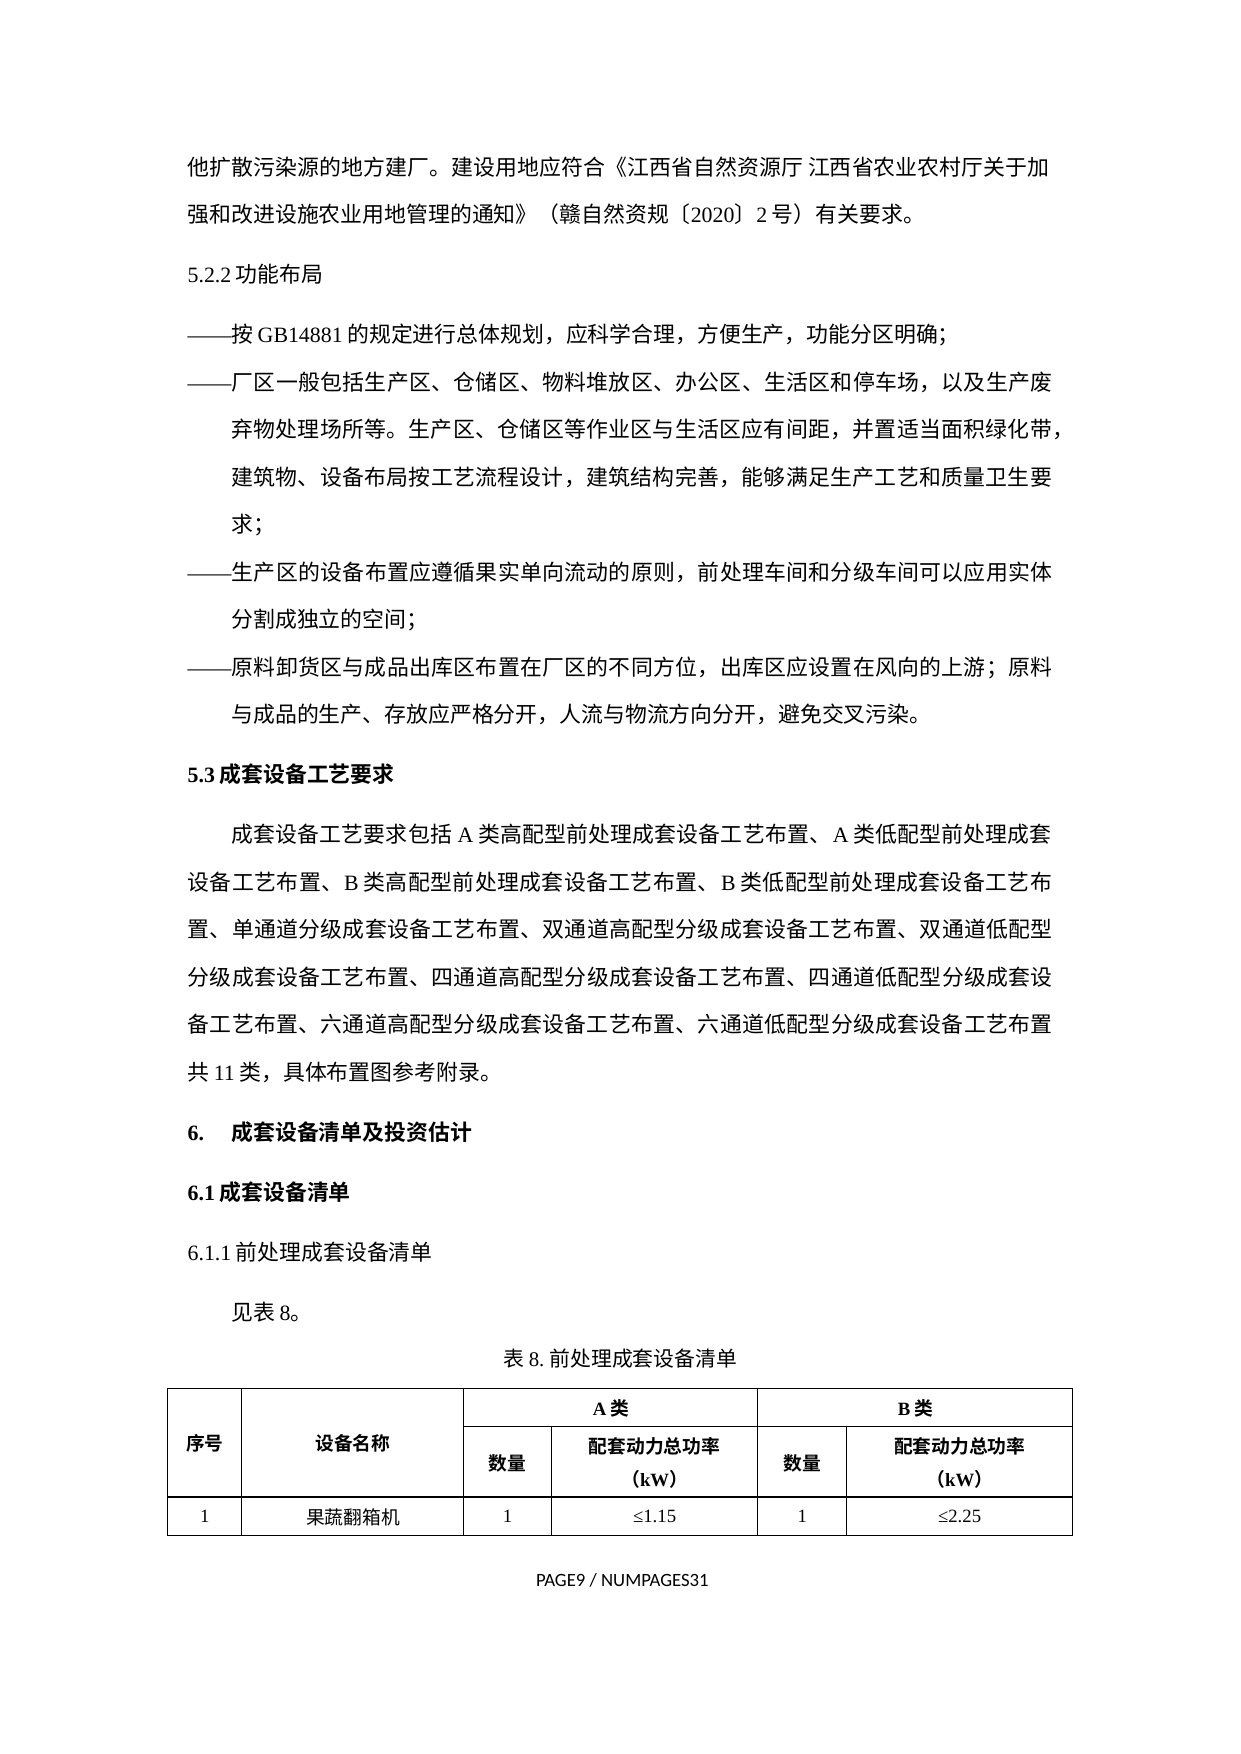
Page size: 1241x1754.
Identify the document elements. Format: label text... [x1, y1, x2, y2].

table_header B类 [758, 1389, 1072, 1426]
text ——按GB14881的规定进行总体规划，应科学合理，方便生产，功能分区明确； [187, 317, 1053, 349]
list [187, 150, 1053, 229]
subtitle 6.1成套设备清单 [187, 1175, 1053, 1207]
table_header 序号 [168, 1389, 241, 1496]
table_cell 1 [168, 1498, 241, 1535]
table_cell ≤1.15 [552, 1498, 757, 1535]
text 成套设备工艺要求包括A类高配型前处理成套设备工艺布置、A类低配型前处理成套设备工艺布置、B类高配型前处理成套设备工艺布置、B类低配型前处理成套设备工艺布置、单通道分级成套设备工艺布置、双通道高配型分级成套设备工艺布置、双通道低配型分级成套设备工艺布置、四通道高配型分级成套设备工艺布置、四通道低配型分级成套设备工艺布置、六通道高配型分级成套设备工艺布置、六通道低配型分级成套设备工艺布置共11类，具体布置图参考附录。 [187, 817, 1053, 1087]
text 表8. 前处理成套设备清单 [187, 1342, 1053, 1373]
table_header A类 [464, 1389, 757, 1426]
table_cell 数量 [758, 1427, 846, 1496]
text ——生产区的设备布置应遵循果实单向流动的原则，前处理车间和分级车间可以应用实体分割成独立的空间； [187, 555, 1053, 634]
subtitle 5.3成套设备工艺要求 [187, 757, 1053, 789]
table_cell 配套动力总功率 （kW） [847, 1427, 1072, 1496]
table_cell 数量 [464, 1427, 551, 1496]
table_cell 果蔬翻箱机 [242, 1498, 463, 1535]
subtitle 6.1.1前处理成套设备清单 [187, 1235, 1053, 1267]
text ——厂区一般包括生产区、仓储区、物料堆放区、办公区、生活区和停车场，以及生产废弃物处理场所等。生产区、仓储区等作业区与生活区应有间距，并置适当面积绿化带，建筑物、设备布局按工艺流程设计，建筑结构完善，能够满足生产工艺和质量卫生要求； [187, 365, 1053, 539]
subtitle 成套设备清单及投资估计 [187, 1115, 1053, 1147]
table_header 设备名称 [242, 1389, 463, 1496]
text 见表8。 [187, 1295, 1053, 1327]
table_cell ≤2.25 [847, 1498, 1072, 1535]
table_cell 1 [758, 1498, 846, 1535]
text ——原料卸货区与成品出库区布置在厂区的不同方位，出库区应设置在风向的上游；原料与成品的生产、存放应严格分开，人流与物流方向分开，避免交叉污染。 [187, 650, 1053, 729]
table_cell 1 [464, 1498, 551, 1535]
table_cell 配套动力总功率 （kW） [552, 1427, 757, 1496]
subtitle 5.2.2功能布局 [187, 257, 1053, 289]
